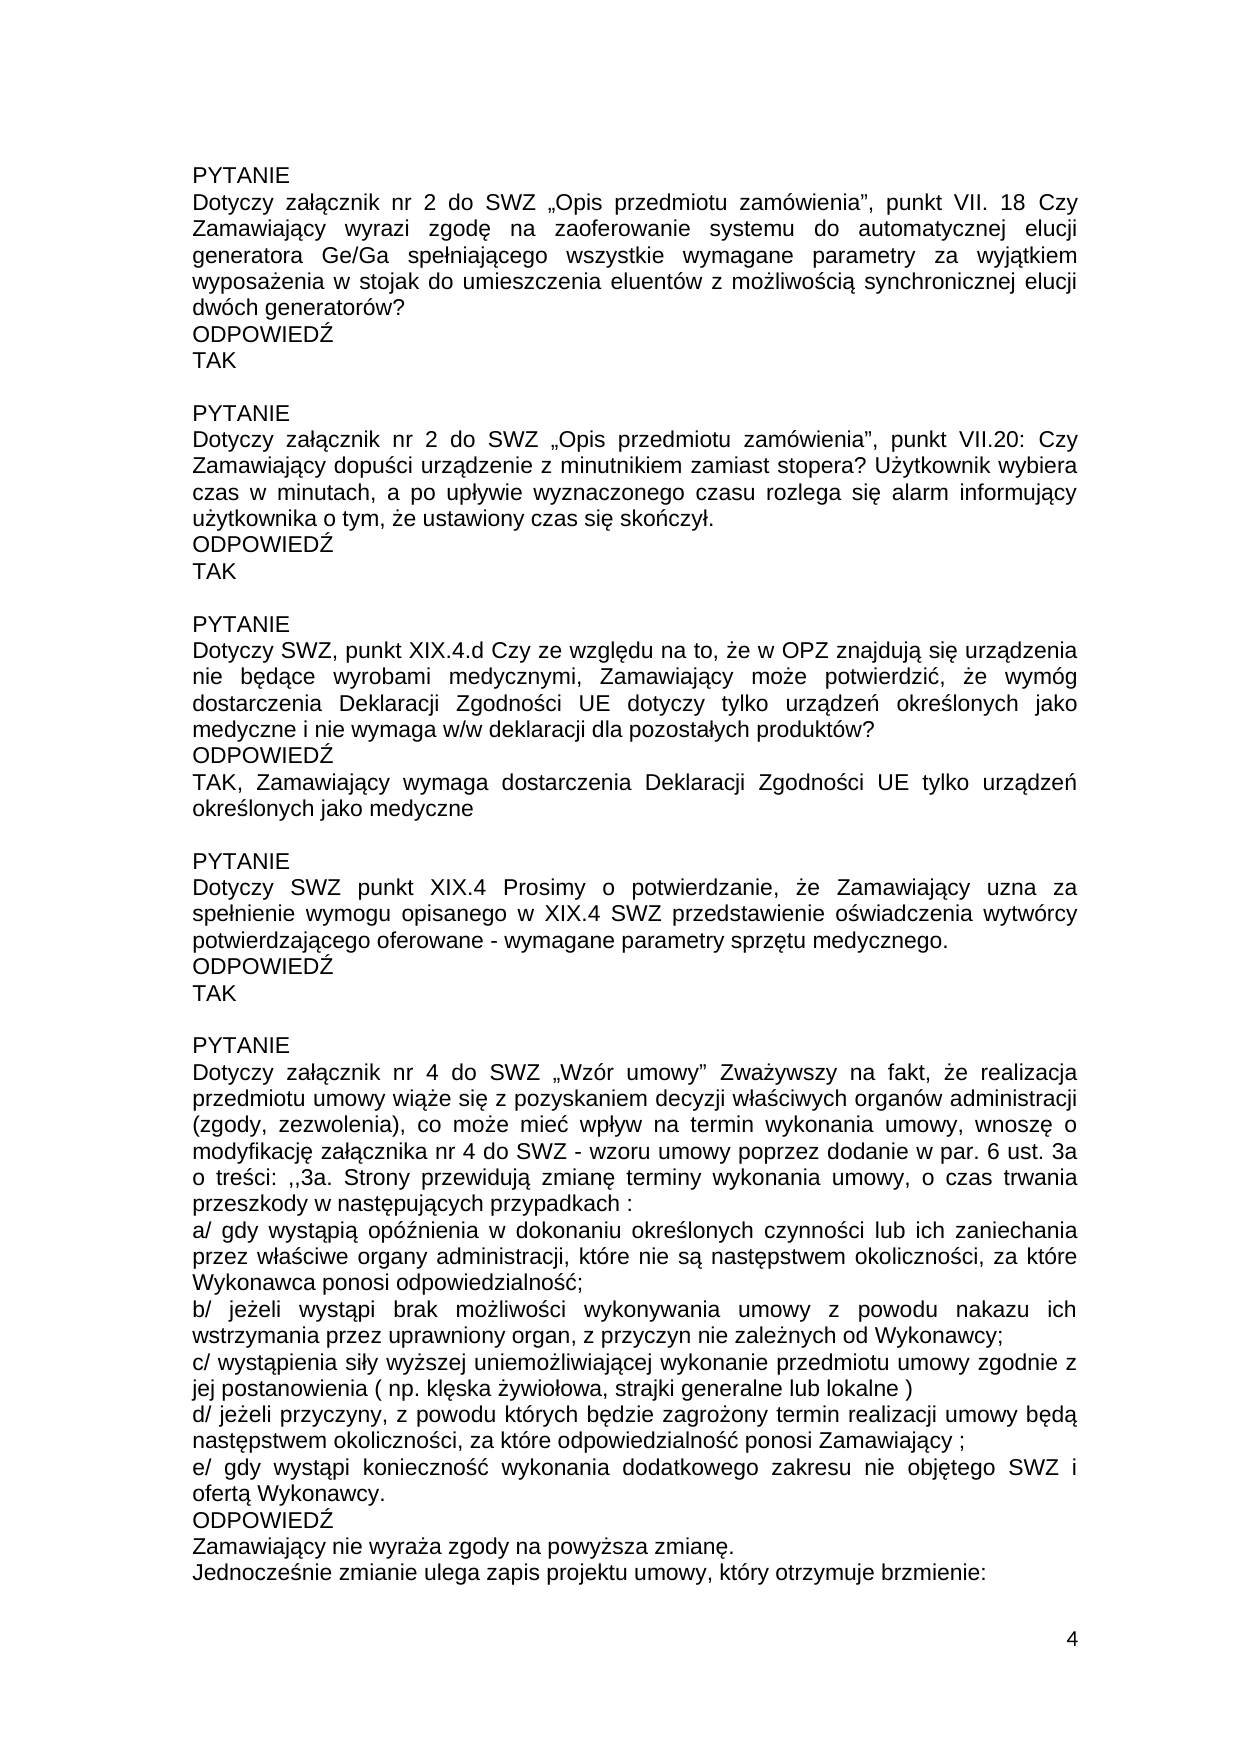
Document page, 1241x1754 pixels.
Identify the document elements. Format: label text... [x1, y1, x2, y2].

text PYTANIE [192, 848, 1078, 874]
text TAK [192, 558, 1078, 584]
text ODPOWIEDŹ [192, 1507, 1078, 1533]
text PYTANIE [192, 611, 1078, 637]
text PYTANIE [192, 162, 1078, 189]
text Dotyczy SWZ, punkt XIX.4.d Czy ze względu na to, że w OPZ znajdują się urządzenia nie będące wyrobami medycznymi, Zamawiający może potwierdzić, że wymóg dostarczenia Deklaracji Zgodności UE dotyczy tylko urządzeń określonych jako medyczne i nie wymaga w/w deklaracji dla pozostałych produktów? [192, 637, 1078, 742]
text Dotyczy załącznik nr 4 do SWZ „Wzór umowy” Zważywszy na fakt, że realizacja przedmiotu umowy wiąże się z pozyskaniem decyzji właściwych organów administracji (zgody, zezwolenia), co może mieć wpływ na termin wykonania umowy, wnoszę o modyfikację załącznika nr 4 do SWZ - wzoru umowy poprzez dodanie w par. 6 ust. 3a o treści: ,,3a. Strony przewidują zmianę terminy wykonania umowy, o czas trwania przeszkody w następujących przypadkach : [192, 1058, 1078, 1217]
text d/ jeżeli przyczyny, z powodu których będzie zagrożony termin realizacji umowy będą następstwem okoliczności, za które odpowiedzialność ponosi Zamawiający ; [192, 1401, 1078, 1454]
text ODPOWIEDŹ [192, 742, 1078, 769]
text Zamawiający nie wyraża zgody na powyższa zmianę. [192, 1533, 1078, 1559]
text ODPOWIEDŹ [192, 953, 1078, 979]
text TAK [192, 979, 1078, 1006]
text PYTANIE [192, 400, 1078, 426]
text ODPOWIEDŹ [192, 531, 1078, 558]
text Dotyczy załącznik nr 2 do SWZ „Opis przedmiotu zamówienia”, punkt VII. 18 Czy Zamawiający wyrazi zgodę na zaoferowanie systemu do automatycznej elucji generatora Ge/Ga spełniającego wszystkie wymagane parametry za wyjątkiem wyposażenia w stojak do umieszczenia eluentów z możliwością synchronicznej elucji dwóch generatorów? [192, 189, 1078, 321]
text c/ wystąpienia siły wyższej uniemożliwiającej wykonanie przedmiotu umowy zgodnie z jej postanowienia ( np. klęska żywiołowa, strajki generalne lub lokalne ) [192, 1348, 1078, 1401]
text Jednocześnie zmianie ulega zapis projektu umowy, który otrzymuje brzmienie: [192, 1559, 1078, 1586]
text Dotyczy załącznik nr 2 do SWZ „Opis przedmiotu zamówienia”, punkt VII.20: Czy Zamawiający dopuści urządzenie z minutnikiem zamiast stopera? Użytkownik wybiera czas w minutach, a po upływie wyznaczonego czasu rozlega się alarm informujący użytkownika o tym, że ustawiony czas się skończył. [192, 426, 1078, 531]
text a/ gdy wystąpią opóźnienia w dokonaniu określonych czynności lub ich zaniechania przez właściwe organy administracji, które nie są następstwem okoliczności, za które Wykonawca ponosi odpowiedzialność; [192, 1217, 1078, 1296]
text e/ gdy wystąpi konieczność wykonania dodatkowego zakresu nie objętego SWZ i ofertą Wykonawcy. [192, 1454, 1078, 1507]
text ODPOWIEDŹ [192, 321, 1078, 347]
text b/ jeżeli wystąpi brak możliwości wykonywania umowy z powodu nakazu ich wstrzymania przez uprawniony organ, z przyczyn nie zależnych od Wykonawcy; [192, 1296, 1078, 1348]
text TAK, Zamawiający wymaga dostarczenia Deklaracji Zgodności UE tylko urządzeń określonych jako medyczne [192, 769, 1078, 821]
text TAK [192, 347, 1078, 373]
text PYTANIE [192, 1032, 1078, 1058]
text Dotyczy SWZ punkt XIX.4 Prosimy o potwierdzanie, że Zamawiający uzna za spełnienie wymogu opisanego w XIX.4 SWZ przedstawienie oświadczenia wytwórcy potwierdzającego oferowane - wymagane parametry sprzętu medycznego. [192, 874, 1078, 953]
